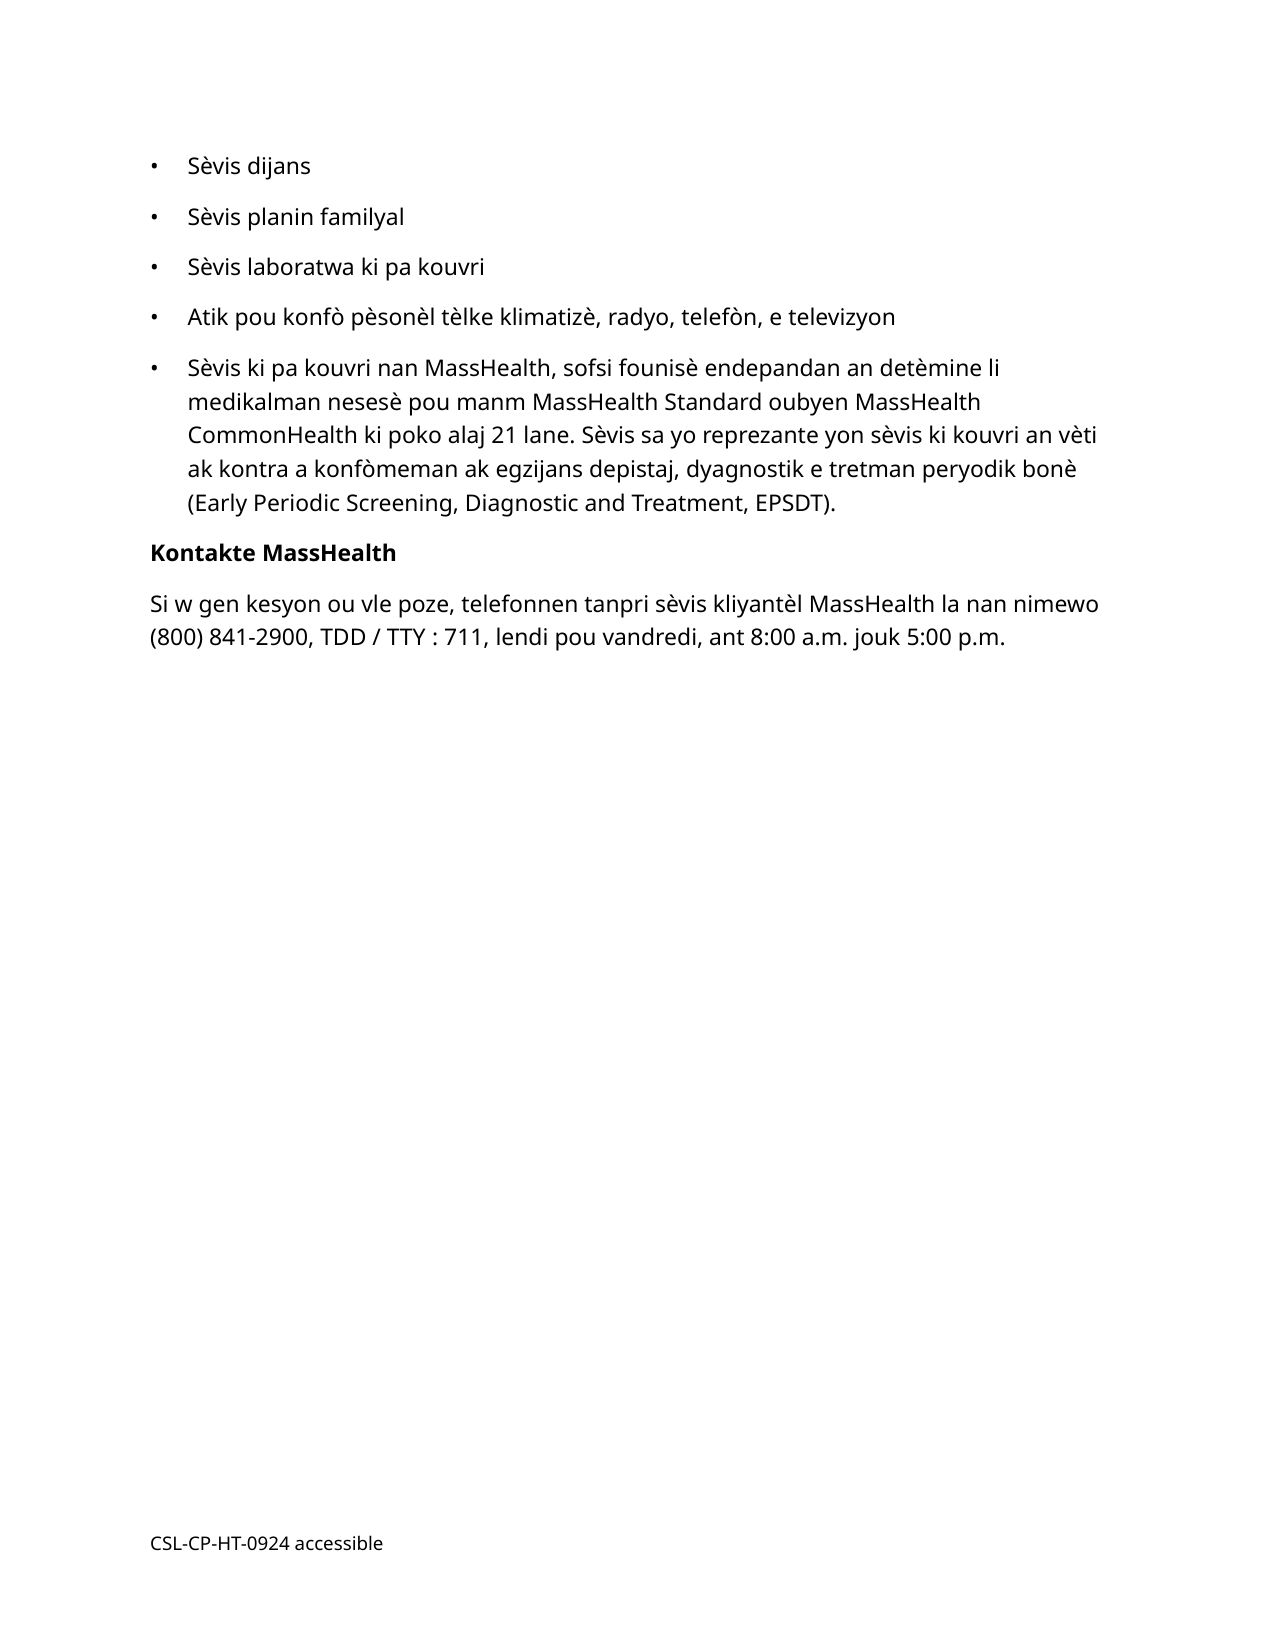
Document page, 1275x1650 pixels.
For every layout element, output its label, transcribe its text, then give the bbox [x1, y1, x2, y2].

list Sèvis laboratwa ki pa kouvri [150, 251, 1125, 282]
list Sèvis planin familyal [150, 200, 1125, 232]
list Atik pou konfò pèsonèl tèlke klimatizè, radyo, telefòn, e televizyon [150, 301, 1125, 332]
list Sèvis dijans [150, 150, 1125, 181]
text Si w gen kesyon ou vle poze, telefonnen tanpri sèvis kliyantèl MassHealth la nan nimewo (800) 841-2900, TDD / TTY : 711, lendi pou vandredi, ant 8:00 a.m. jouk 5:00 p.m. [150, 587, 1125, 652]
list Sèvis ki pa kouvri nan MassHealth, sofsi founisè endepandan an detèmine li medikalman nesesè pou manm MassHealth Standard oubyen MassHealth CommonHealth ki poko alaj 21 lane. Sèvis sa yo reprezante yon sèvis ki kouvri an vèti ak kontra a konfòmeman ak egzijans depistaj, dyagnostik e tretman peryodik bonè (Early Periodic Screening, Diagnostic and Treatment, EPSDT). [150, 352, 1125, 518]
text Kontakte MassHealth [150, 537, 1125, 568]
